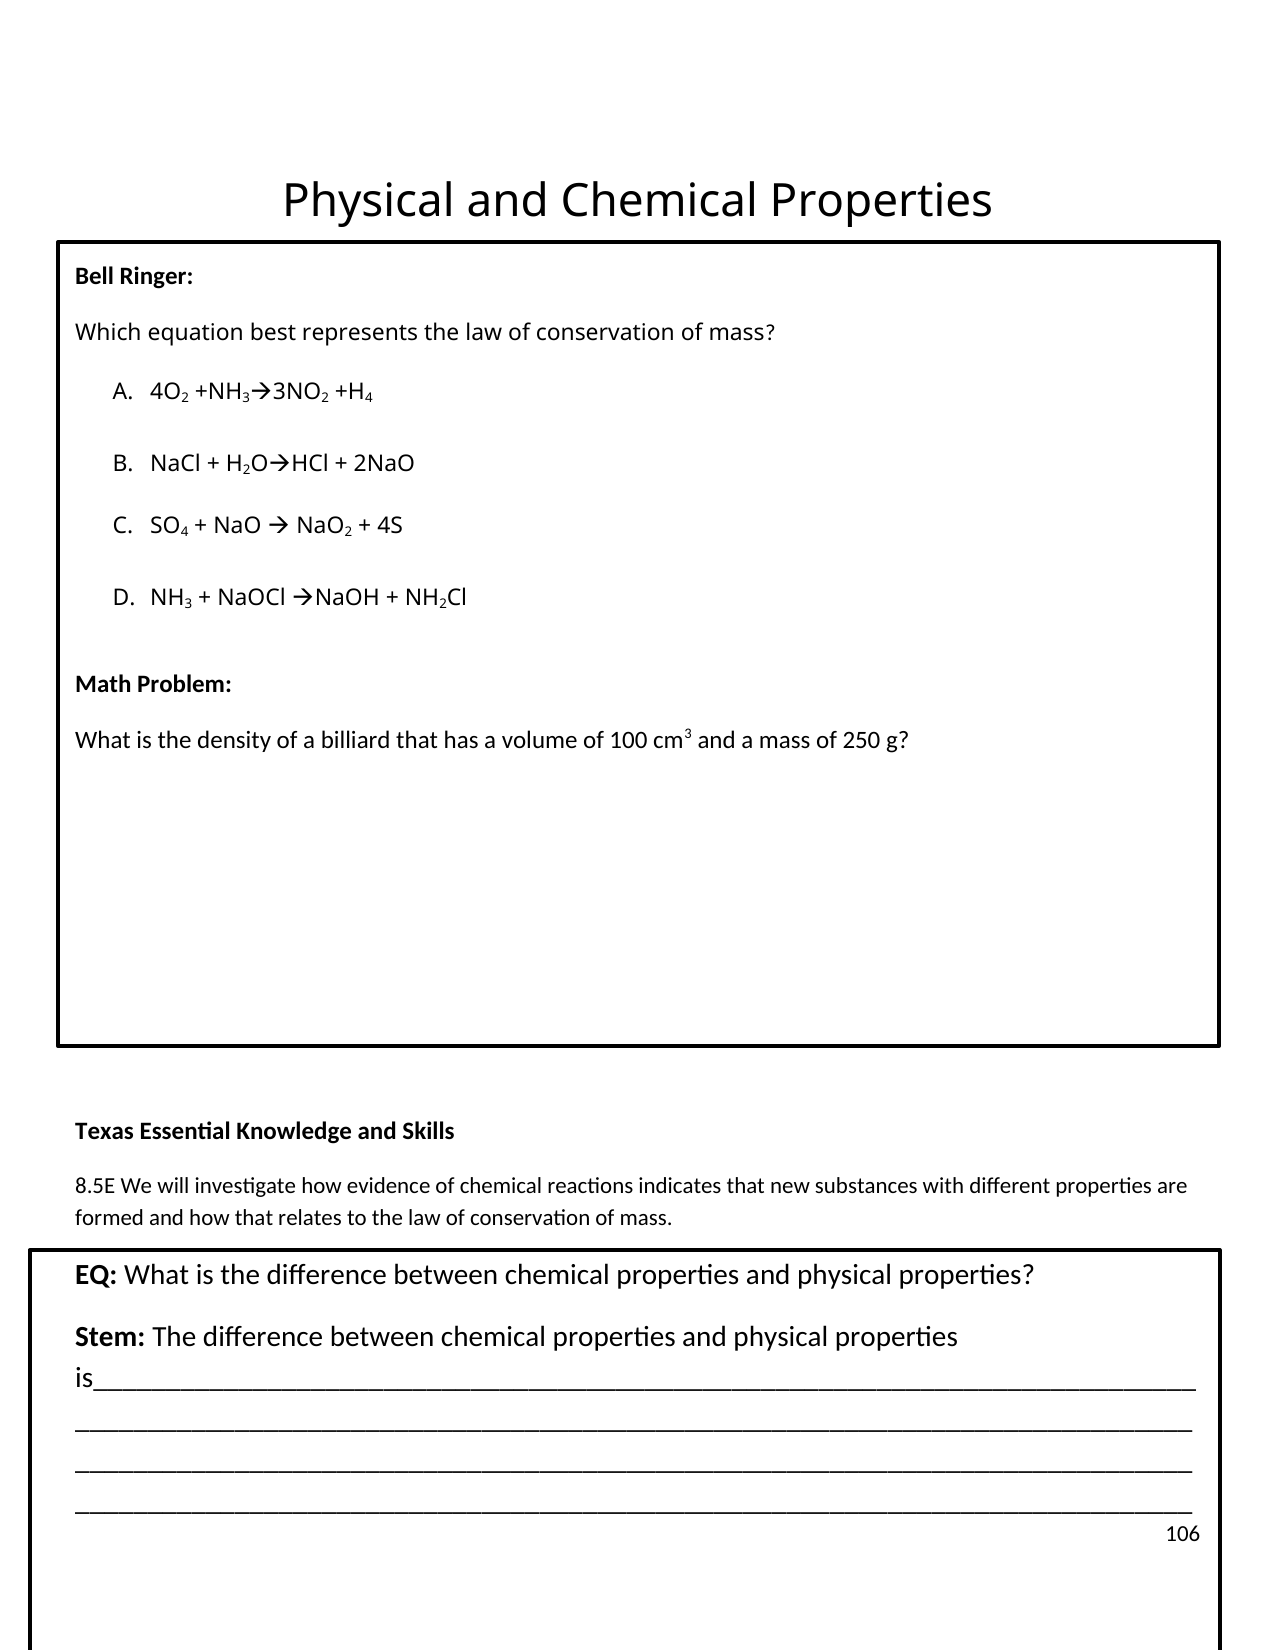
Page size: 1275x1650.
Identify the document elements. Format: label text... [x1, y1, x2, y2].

text Bell Ringer: [75, 260, 1200, 291]
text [75, 1318, 1200, 1517]
text 8.5E We will investigate how evidence of chemical reactions indicates that new substances with different properties are formed and how that relates to the law of conservation of mass. [75, 1171, 1200, 1231]
list 4O2 +NH33NO2 +H4 [112, 375, 1200, 406]
text Texas Essential Knowledge and Skills [75, 1115, 1200, 1146]
text Which equation best represents the law of conservation of mass? [75, 316, 1200, 347]
list NaCl + H2OHCl + 2NaO [112, 447, 1200, 478]
list NH3 + NaOCl NaOH + NH2Cl [112, 581, 1200, 613]
text EQ: What is the difference between chemical properties and physical properties? [75, 1256, 1200, 1292]
list SO4 + NaO NaO2 + 4S [112, 509, 1200, 541]
text Physical and Chemical Properties [75, 167, 1200, 230]
text What is the density of a billiard that has a volume of 100 cm3 and a mass of 250 g? [75, 724, 1200, 755]
text Math Problem: [75, 668, 1200, 699]
